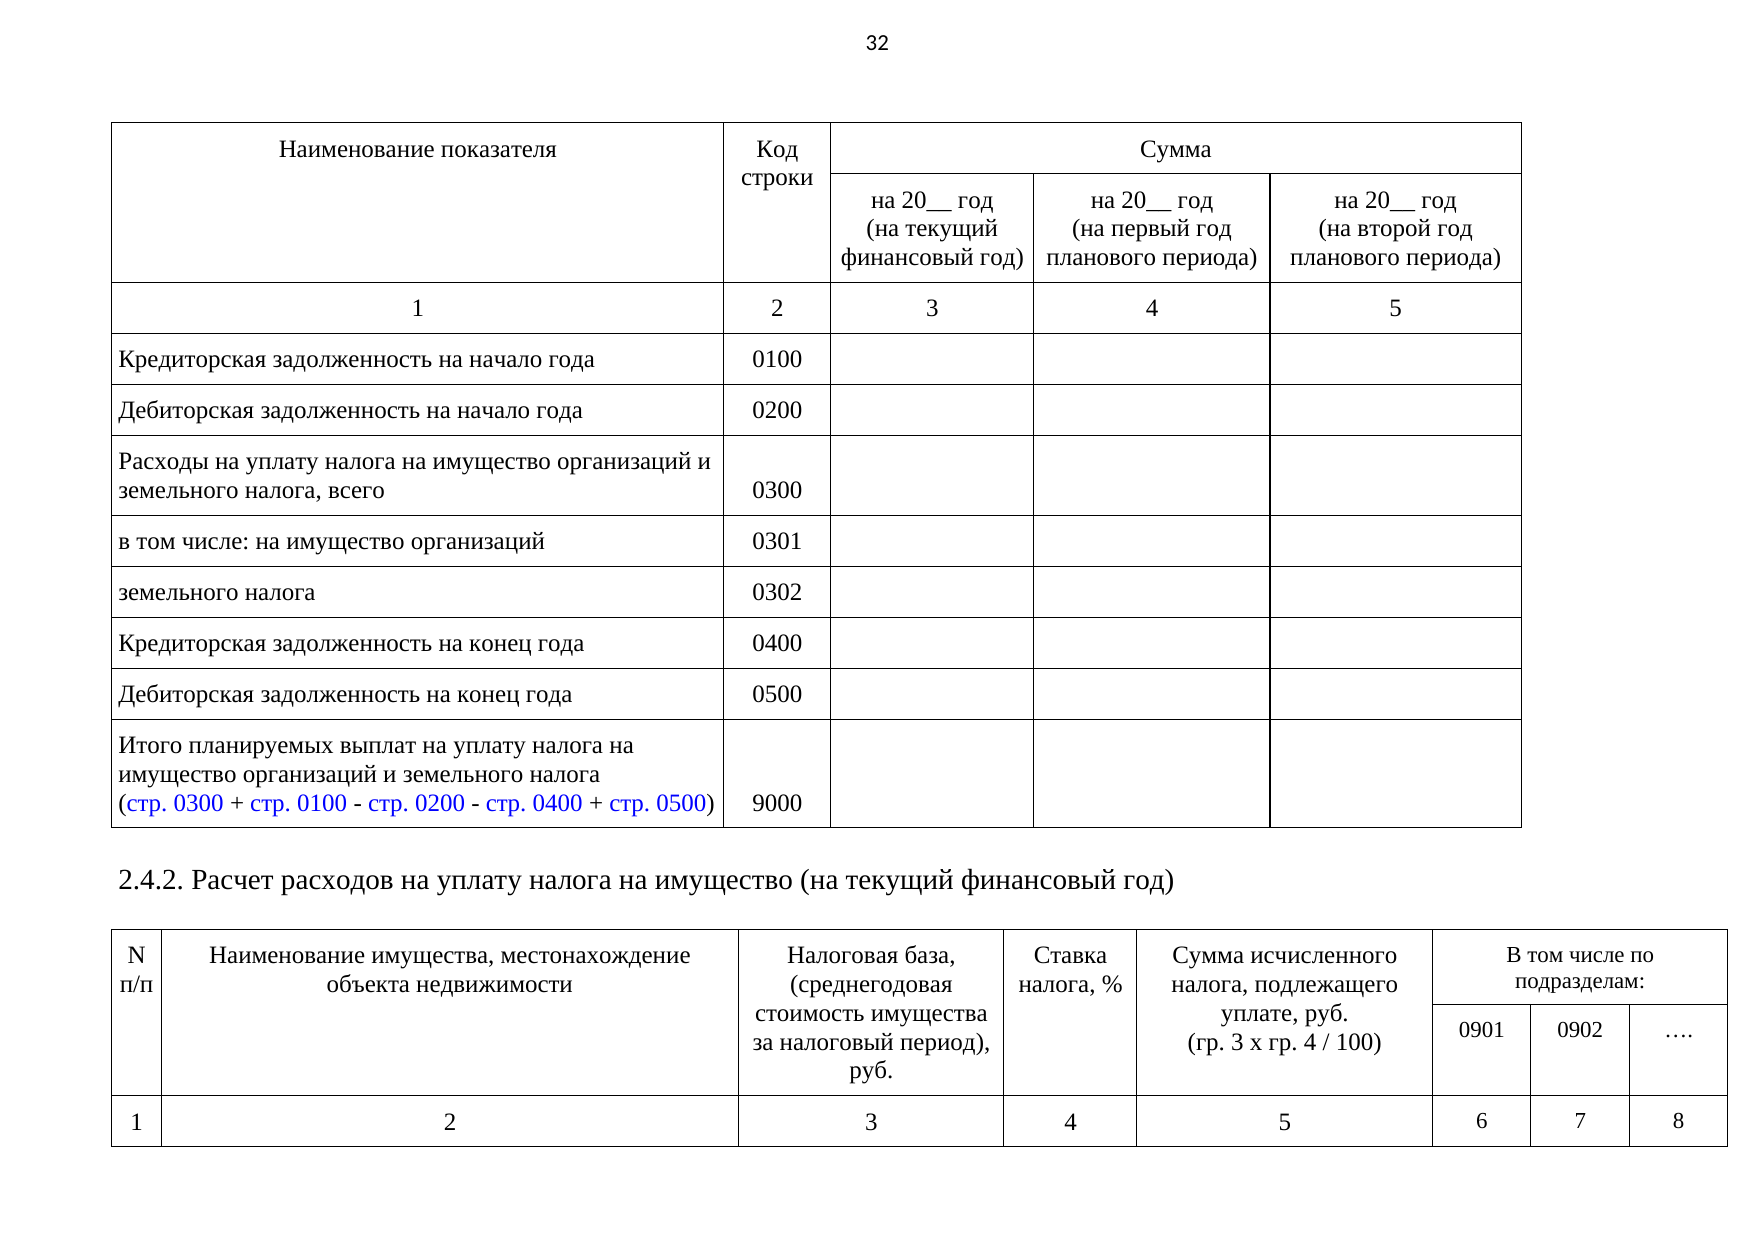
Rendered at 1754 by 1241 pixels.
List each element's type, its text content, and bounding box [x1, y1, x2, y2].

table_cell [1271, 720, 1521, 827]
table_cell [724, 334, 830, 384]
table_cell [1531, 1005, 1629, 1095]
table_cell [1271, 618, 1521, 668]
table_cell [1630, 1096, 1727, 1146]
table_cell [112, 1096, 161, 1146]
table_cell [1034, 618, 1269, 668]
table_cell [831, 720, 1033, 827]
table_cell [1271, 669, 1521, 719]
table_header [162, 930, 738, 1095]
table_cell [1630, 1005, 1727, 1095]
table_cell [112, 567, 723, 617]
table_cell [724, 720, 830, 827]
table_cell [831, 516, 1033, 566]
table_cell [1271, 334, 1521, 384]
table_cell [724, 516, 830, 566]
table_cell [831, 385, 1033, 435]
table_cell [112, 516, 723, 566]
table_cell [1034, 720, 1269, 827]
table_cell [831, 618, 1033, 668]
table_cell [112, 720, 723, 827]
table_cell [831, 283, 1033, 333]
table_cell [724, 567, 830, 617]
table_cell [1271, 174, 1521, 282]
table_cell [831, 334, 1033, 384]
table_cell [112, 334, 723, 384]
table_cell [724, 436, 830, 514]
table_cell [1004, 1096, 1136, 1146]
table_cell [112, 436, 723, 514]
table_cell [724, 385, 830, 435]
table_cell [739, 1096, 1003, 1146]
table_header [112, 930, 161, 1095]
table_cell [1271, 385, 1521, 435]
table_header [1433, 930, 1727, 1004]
text 2.4.2. Расчет расходов на уплату налога на имущество (на текущий финансовый год) [118, 862, 1636, 895]
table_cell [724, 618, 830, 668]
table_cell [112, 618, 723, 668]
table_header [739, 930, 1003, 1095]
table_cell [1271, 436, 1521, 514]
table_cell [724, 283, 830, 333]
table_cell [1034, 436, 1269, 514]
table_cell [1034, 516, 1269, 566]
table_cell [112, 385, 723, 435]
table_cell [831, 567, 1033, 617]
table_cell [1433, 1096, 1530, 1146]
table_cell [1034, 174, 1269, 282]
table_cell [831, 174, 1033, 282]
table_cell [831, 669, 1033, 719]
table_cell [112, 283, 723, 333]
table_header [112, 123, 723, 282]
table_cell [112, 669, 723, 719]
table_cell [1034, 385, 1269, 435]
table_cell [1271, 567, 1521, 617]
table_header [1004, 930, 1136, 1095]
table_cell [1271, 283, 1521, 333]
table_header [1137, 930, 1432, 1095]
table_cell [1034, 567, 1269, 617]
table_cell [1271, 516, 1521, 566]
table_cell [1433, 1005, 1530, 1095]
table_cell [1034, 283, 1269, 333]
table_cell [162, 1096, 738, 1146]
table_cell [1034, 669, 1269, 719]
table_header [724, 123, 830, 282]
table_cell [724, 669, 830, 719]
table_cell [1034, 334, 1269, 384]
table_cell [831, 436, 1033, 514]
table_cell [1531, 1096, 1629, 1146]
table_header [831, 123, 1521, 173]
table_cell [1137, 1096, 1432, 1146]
